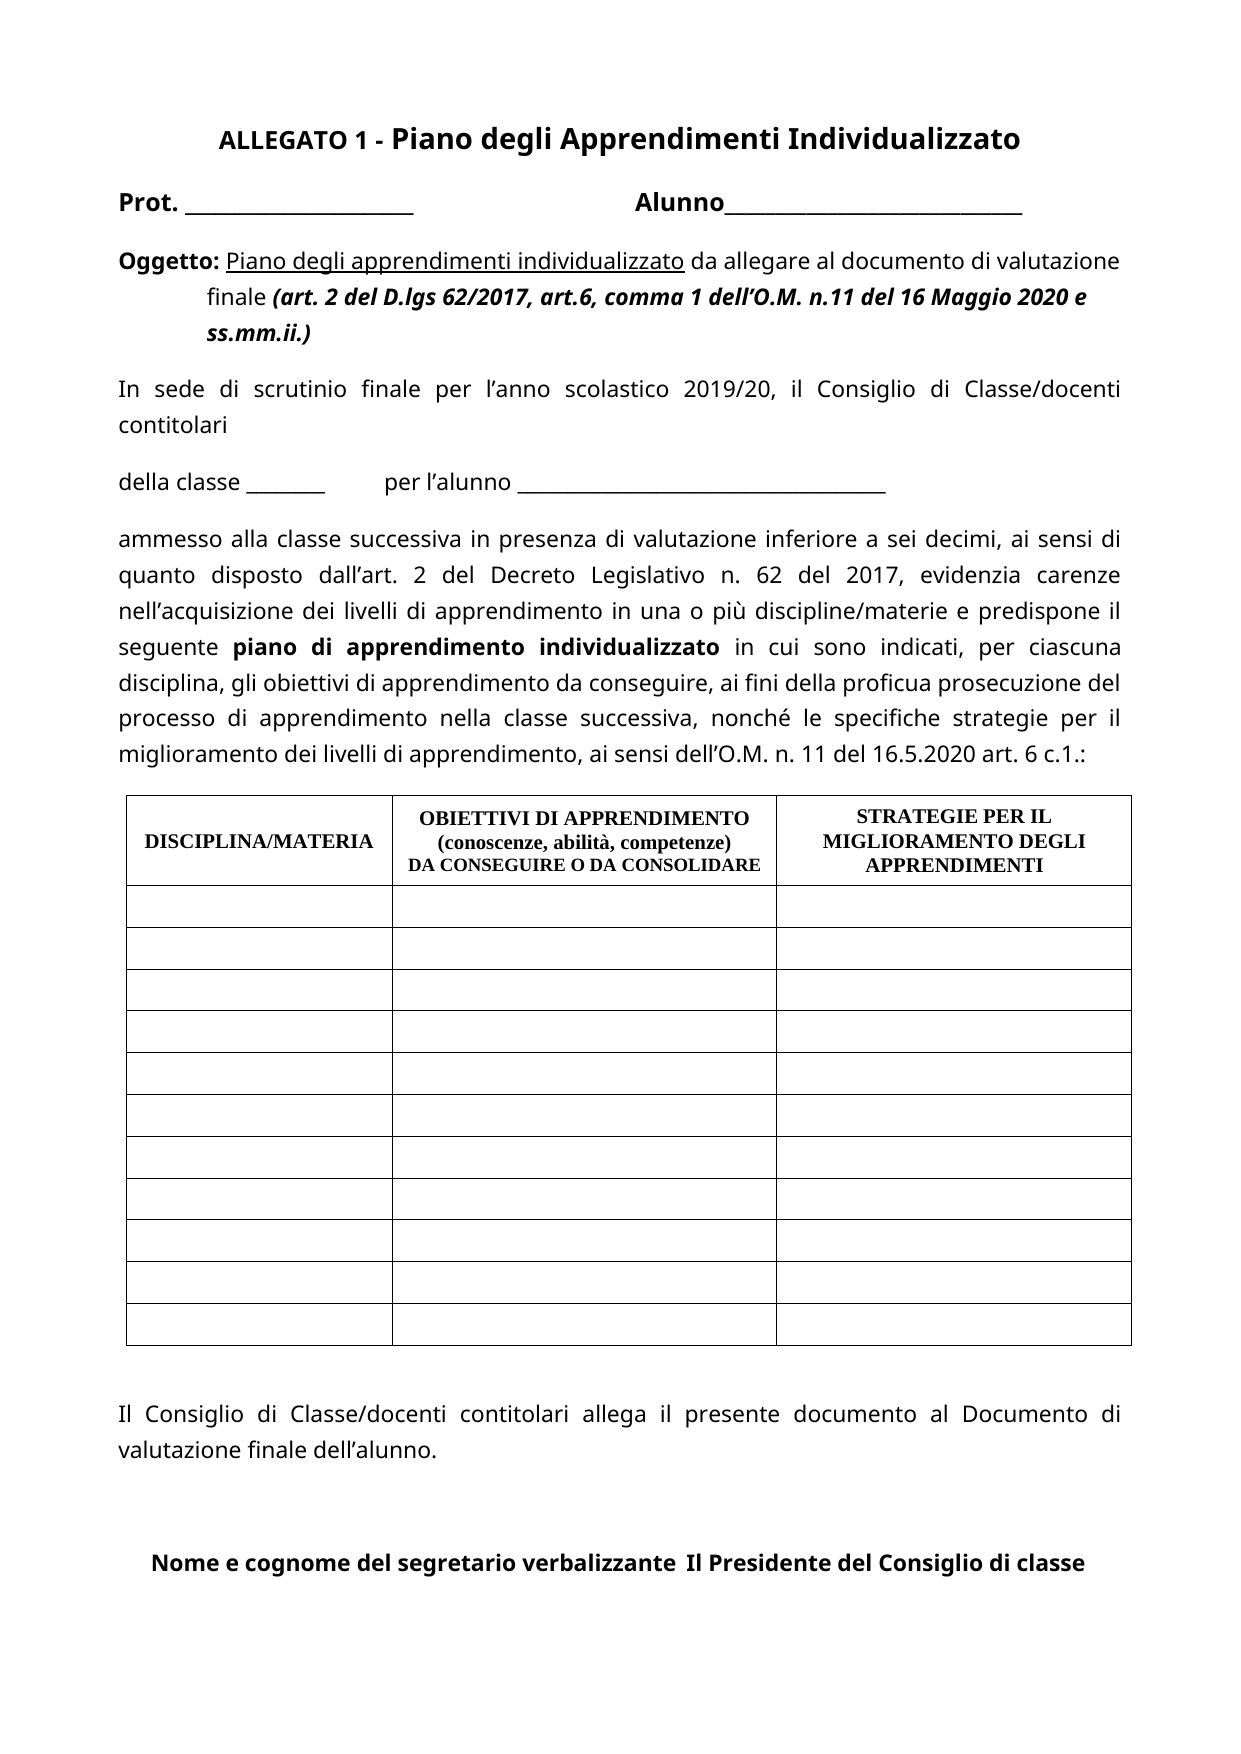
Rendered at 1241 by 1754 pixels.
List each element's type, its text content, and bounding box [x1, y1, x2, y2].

table_cell [127, 1053, 392, 1094]
text ALLEGATO 1 - Piano degli Apprendimenti Individualizzato [118, 118, 1122, 158]
table_cell [393, 1137, 776, 1177]
table_cell [777, 886, 1131, 927]
text In sede di scrutinio finale per l’anno scolastico 2019/20, il Consiglio di Classe/docenti contitolari [118, 373, 1122, 440]
table_cell [777, 1137, 1131, 1177]
text Il Consiglio di Classe/docenti contitolari allega il presente documento al Documento di valutazione finale dell’alunno. [118, 1398, 1122, 1465]
table_cell [393, 1179, 776, 1219]
table_cell [127, 1179, 392, 1219]
table_cell [393, 886, 776, 927]
table_cell [777, 928, 1131, 968]
table_header OBIETTIVI DI APPRENDIMENTO (conoscenze, abilità, competenze) DA CONSEGUIRE O DA CONSOLIDARE [393, 796, 776, 885]
text Oggetto: Piano degli apprendimenti individualizzato da allegare al documento di valutazione finale (art. 2 del D.lgs 62/2017, art.6, comma 1 dell’O.M. n.11 del 16 Maggio 2020 e ss.mm.ii.) [118, 244, 1122, 348]
table_cell [127, 886, 392, 927]
table_cell [127, 1011, 392, 1052]
text Nome e cognome del segretario verbalizzante Il Presidente del Consiglio di classe [118, 1547, 1122, 1578]
text ammesso alla classe successiva in presenza di valutazione inferiore a sei decimi, ai sensi di quanto disposto dall’art. 2 del Decreto Legislativo n. 62 del 2017, evidenzia carenze nell’acquisizione dei livelli di apprendimento in una o più discipline/materie e predispone il seguente piano di apprendimento individualizzato in cui sono indicati, per ciascuna disciplina, gli obiettivi di apprendimento da conseguire, ai fini della proficua prosecuzione del processo di apprendimento nella classe successiva, nonché le specifiche strategie per il miglioramento dei livelli di apprendimento, ai sensi dell’O.M. n. 11 del 16.5.2020 art. 6 c.1.: [118, 523, 1122, 769]
table_cell [777, 1011, 1131, 1052]
table_cell [393, 928, 776, 968]
table_header DISCIPLINA/MATERIA [127, 796, 392, 885]
table_cell [127, 1220, 392, 1261]
table_cell [777, 1053, 1131, 1094]
table_cell [777, 1220, 1131, 1261]
text della classe per l’alunno [118, 466, 1122, 497]
table_cell [393, 970, 776, 1010]
table_cell [393, 1011, 776, 1052]
table_cell [127, 970, 392, 1010]
table_cell [777, 1304, 1131, 1344]
table_cell [777, 970, 1131, 1010]
table_header STRATEGIE PER IL MIGLIORAMENTO DEGLI APPRENDIMENTI [777, 796, 1131, 885]
table_cell [393, 1304, 776, 1344]
table_cell [127, 1262, 392, 1303]
table_cell [393, 1095, 776, 1136]
text Prot. Alunno_____________________________ [118, 184, 1122, 219]
table_cell [393, 1220, 776, 1261]
table_cell [127, 1304, 392, 1344]
table_cell [127, 1137, 392, 1177]
table_cell [393, 1262, 776, 1303]
table_cell [127, 928, 392, 968]
table_cell [777, 1179, 1131, 1219]
table_cell [777, 1095, 1131, 1136]
table_cell [777, 1262, 1131, 1303]
table_cell [127, 1095, 392, 1136]
table_cell [393, 1053, 776, 1094]
